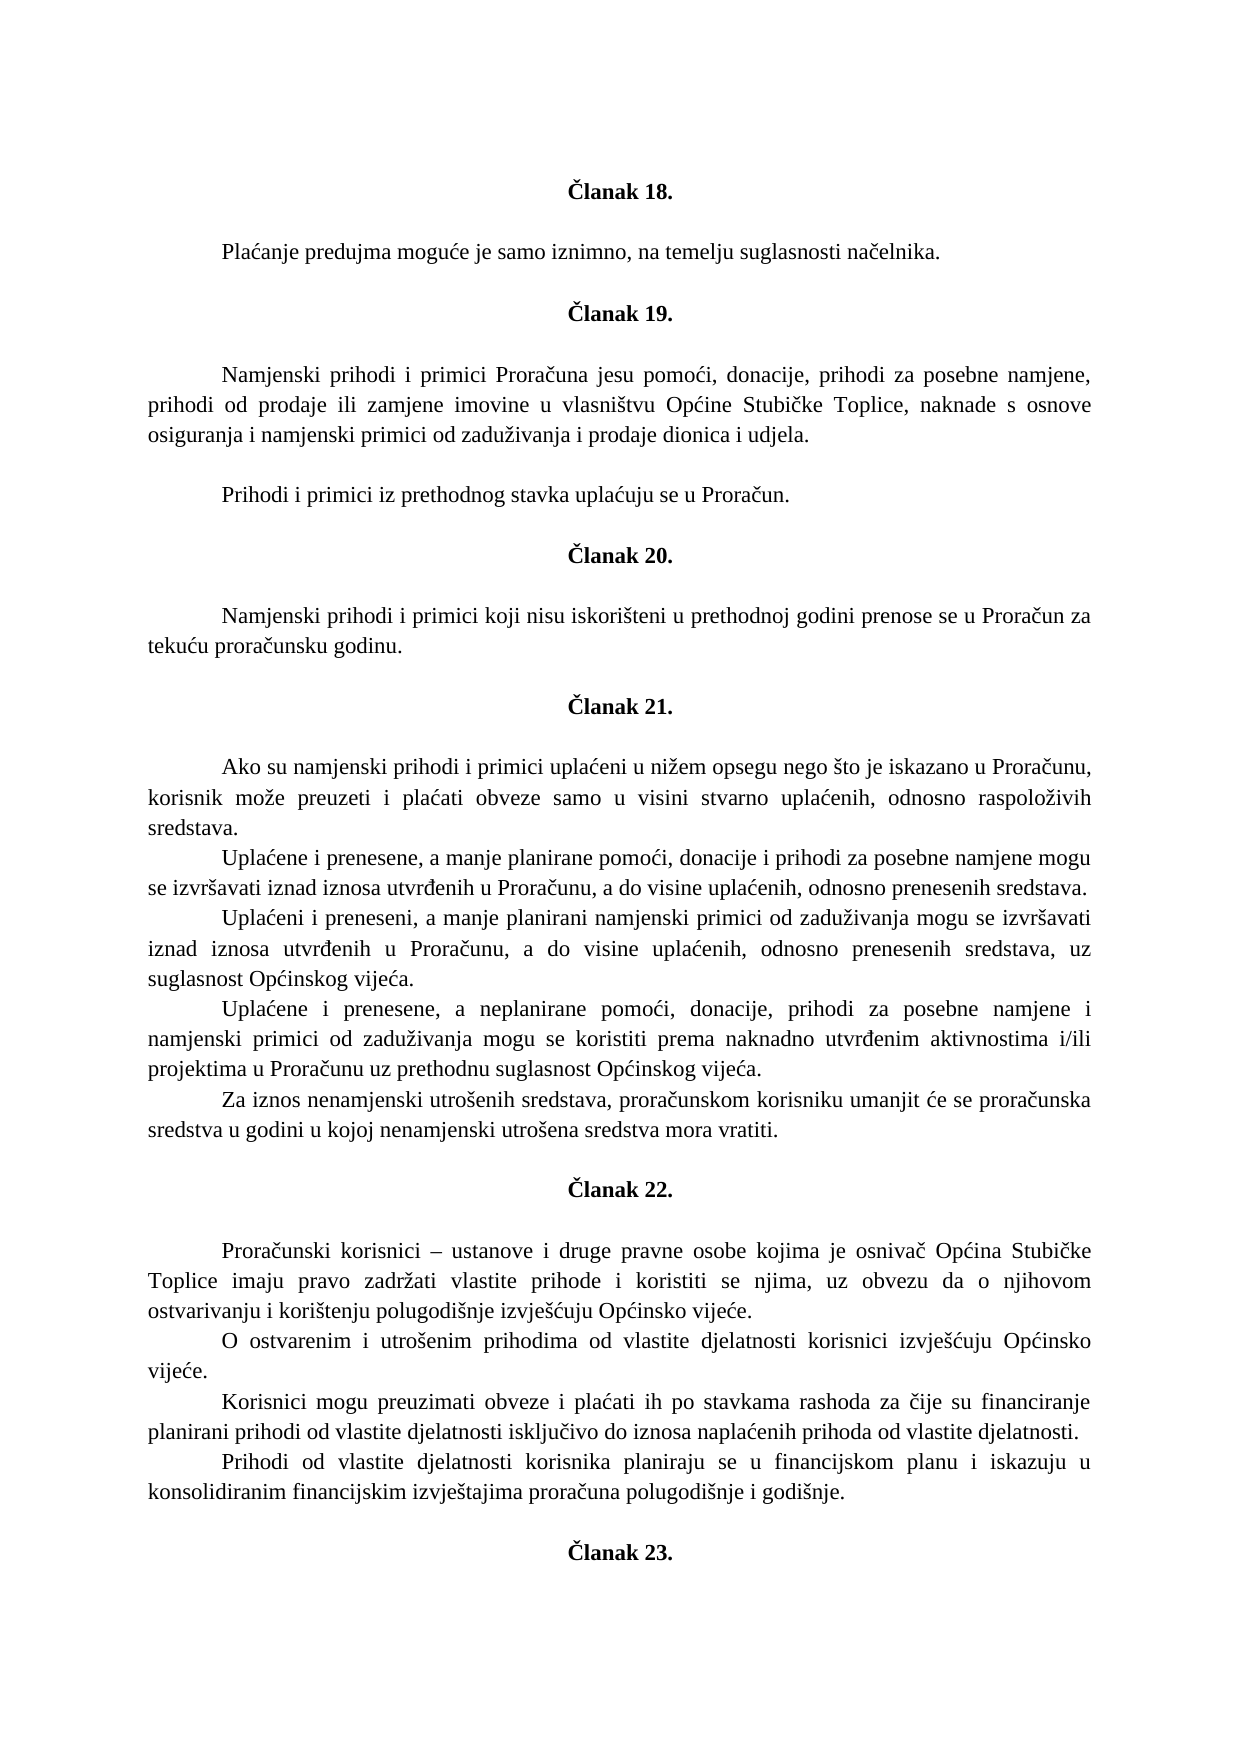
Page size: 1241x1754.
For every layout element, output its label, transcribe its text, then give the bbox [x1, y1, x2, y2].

text O ostvarenim i utrošenim prihodima od vlastite djelatnosti korisnici izvješćuju Općinsko vijeće. [148, 1327, 1093, 1384]
text Uplaćeni i preneseni, a manje planirani namjenski primici od zaduživanja mogu se izvršavati iznad iznosa utvrđenih u Proračunu, a do visine uplaćenih, odnosno prenesenih sredstava, uz suglasnost Općinskog vijeća. [148, 904, 1093, 991]
text Članak 20. [148, 542, 1093, 568]
text Članak 18. [148, 178, 1093, 204]
text Korisnici mogu preuzimati obveze i plaćati ih po stavkama rashoda za čije su financiranje planirani prihodi od vlastite djelatnosti isključivo do iznosa naplaćenih prihoda od vlastite djelatnosti. [148, 1388, 1093, 1444]
text Uplaćene i prenesene, a manje planirane pomoći, donacije i prihodi za posebne namjene mogu se izvršavati iznad iznosa utvrđenih u Proračunu, a do visine uplaćenih, odnosno prenesenih sredstava. [148, 844, 1093, 901]
text Ako su namjenski prihodi i primici uplaćeni u nižem opsegu nego što je iskazano u Proračunu, korisnik može preuzeti i plaćati obveze samo u visini stvarno uplaćenih, odnosno raspoloživih sredstava. [148, 753, 1093, 840]
text Namjenski prihodi i primici Proračuna jesu pomoći, donacije, prihodi za posebne namjene, prihodi od prodaje ili zamjene imovine u vlasništvu Općine Stubičke Toplice, naknade s osnove osiguranja i namjenski primici od zaduživanja i prodaje dionica i udjela. [148, 361, 1093, 447]
text Prihodi od vlastite djelatnosti korisnika planiraju se u financijskom planu i iskazuju u konsolidiranim financijskim izvještajima proračuna polugodišnje i godišnje. [148, 1448, 1093, 1505]
text Članak 23. [148, 1539, 1093, 1565]
text Članak 19. [148, 300, 1093, 327]
text Plaćanje predujma moguće je samo iznimno, na temelju suglasnosti načelnika. [148, 238, 1093, 264]
text Članak 21. [148, 693, 1093, 719]
text Namjenski prihodi i primici koji nisu iskorišteni u prethodnoj godini prenose se u Proračun za tekuću proračunsku godinu. [148, 602, 1093, 659]
text Proračunski korisnici – ustanove i druge pravne osobe kojima je osnivač Općina Stubičke Toplice imaju pravo zadržati vlastite prihode i koristiti se njima, uz obvezu da o njihovom ostvarivanju i korištenju polugodišnje izvješćuju Općinsko vijeće. [148, 1237, 1093, 1323]
text Uplaćene i prenesene, a neplanirane pomoći, donacije, prihodi za posebne namjene i namjenski primici od zaduživanja mogu se koristiti prema naknadno utvrđenim aktivnostima i/ili projektima u Proračunu uz prethodnu suglasnost Općinskog vijeća. [148, 995, 1093, 1082]
text Za iznos nenamjenski utrošenih sredstava, proračunskom korisniku umanjit će se proračunska sredstva u godini u kojoj nenamjenski utrošena sredstva mora vratiti. [148, 1086, 1093, 1142]
text Prihodi i primici iz prethodnog stavka uplaćuju se u Proračun. [148, 482, 1093, 508]
text Članak 22. [148, 1176, 1093, 1203]
